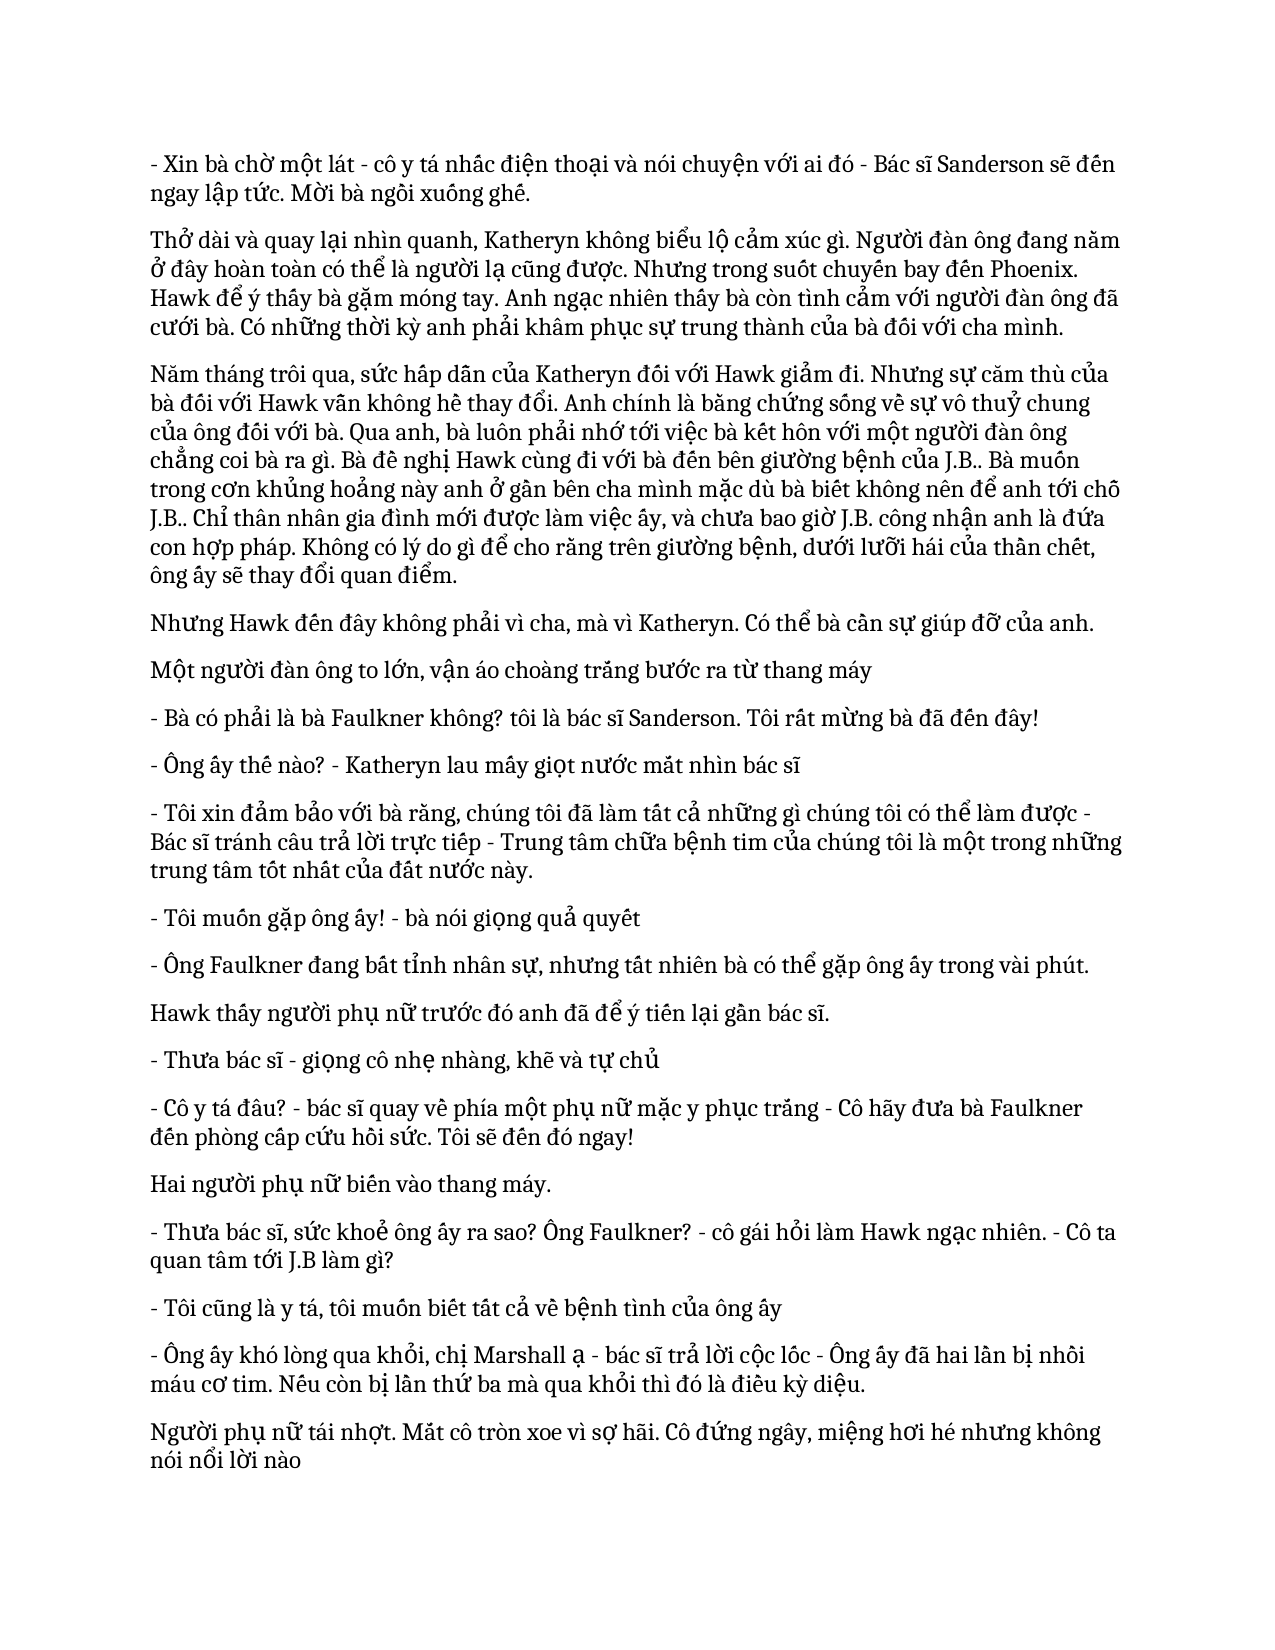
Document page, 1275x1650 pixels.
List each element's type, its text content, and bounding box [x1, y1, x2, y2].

text Thở dài và quay lại nhìn quanh, Katheryn không biểu lộ cảm xúc gì. Người đàn ông đang nằm ở đây hoàn toàn có thể là người lạ cũng được. Nhưng trong suốt chuyến bay đến Phoenix. Hawk để ý thấy bà gặm móng tay. Anh ngạc nhiên thấy bà còn tình cảm với người đàn ông đã cưới bà. Có những thời kỳ anh phải khâm phục sự trung thành của bà đối với cha mình. [150, 226, 1125, 341]
text - Xin bà chờ một lát - cô y tá nhấc điện thoại và nói chuyện với ai đó - Bác sĩ Sanderson sẽ đến ngay lập tức. Mời bà ngồi xuống ghế. [150, 150, 1125, 207]
text - Ông ấy thế nào? - Katheryn lau mấy giọt nước mắt nhìn bác sĩ [150, 751, 1125, 780]
text - Tôi cũng là y tá, tôi muốn biết tất cả về bệnh tình của ông ấy [150, 1294, 1125, 1322]
text Hai người phụ nữ biến vào thang máy. [150, 1170, 1125, 1199]
text - Thưa bác sĩ - giọng cô nhẹ nhàng, khẽ và tự chủ [150, 1046, 1125, 1075]
text Nhưng Hawk đến đây không phải vì cha, mà vì Katheryn. Có thể bà cần sự giúp đỡ của anh. [150, 609, 1125, 637]
text Hawk thấy người phụ nữ trước đó anh đã để ý tiến lại gần bác sĩ. [150, 999, 1125, 1027]
text - Tôi xin đảm bảo với bà rằng, chúng tôi đã làm tất cả những gì chúng tôi có thể làm được - Bác sĩ tránh câu trả lời trực tiếp - Trung tâm chữa bệnh tim của chúng tôi là một trong những trung tâm tốt nhất của đất nước này. [150, 799, 1125, 885]
text Năm tháng trôi qua, sức hấp dẫn của Katheryn đối với Hawk giảm đi. Nhưng sự căm thù của bà đối với Hawk vẫn không hề thay đổi. Anh chính là bằng chứng sống về sự vô thuỷ chung của ông đối với bà. Qua anh, bà luôn phải nhớ tới việc bà kết hôn với một người đàn ông chẳng coi bà ra gì. Bà đề nghị Hawk cùng đi với bà đến bên giường bệnh của J.B.. Bà muốn trong cơn khủng hoảng này anh ở gần bên cha mình mặc dù bà biết không nên để anh tới chỗ J.B.. Chỉ thân nhân gia đình mới được làm việc ấy, và chưa bao giờ J.B. công nhận anh là đứa con hợp pháp. Không có lý do gì để cho rằng trên giường bệnh, dưới lưỡi hái của thần chết, ông ấy sẽ thay đổi quan điểm. [150, 360, 1125, 590]
text - Tôi muốn gặp ông ấy! - bà nói giọng quả quyết [150, 904, 1125, 932]
text - Ông ấy khó lòng qua khỏi, chị Marshall ạ - bác sĩ trả lời cộc lốc - Ông ấy đã hai lần bị nhồi máu cơ tim. Nếu còn bị lần thứ ba mà qua khỏi thì đó là điều kỳ diệu. [150, 1341, 1125, 1399]
text Một người đàn ông to lớn, vận áo choàng trắng bước ra từ thang máy [150, 656, 1125, 685]
text - Bà có phải là bà Faulkner không? tôi là bác sĩ Sanderson. Tôi rất mừng bà đã đến đây! [150, 704, 1125, 732]
text Người phụ nữ tái nhợt. Mắt cô tròn xoe vì sợ hãi. Cô đứng ngây, miệng hơi hé nhưng không nói nổi lời nào [150, 1417, 1125, 1475]
text - Ông Faulkner đang bất tỉnh nhân sự, nhưng tất nhiên bà có thể gặp ông ấy trong vài phút. [150, 951, 1125, 980]
text - Cô y tá đâu? - bác sĩ quay về phía một phụ nữ mặc y phục trắng - Cô hãy đưa bà Faulkner đến phòng cấp cứu hồi sức. Tôi sẽ đến đó ngay! [150, 1094, 1125, 1151]
text - Thưa bác sĩ, sức khoẻ ông ấy ra sao? Ông Faulkner? - cô gái hỏi làm Hawk ngạc nhiên. - Cô ta quan tâm tới J.B làm gì? [150, 1217, 1125, 1275]
